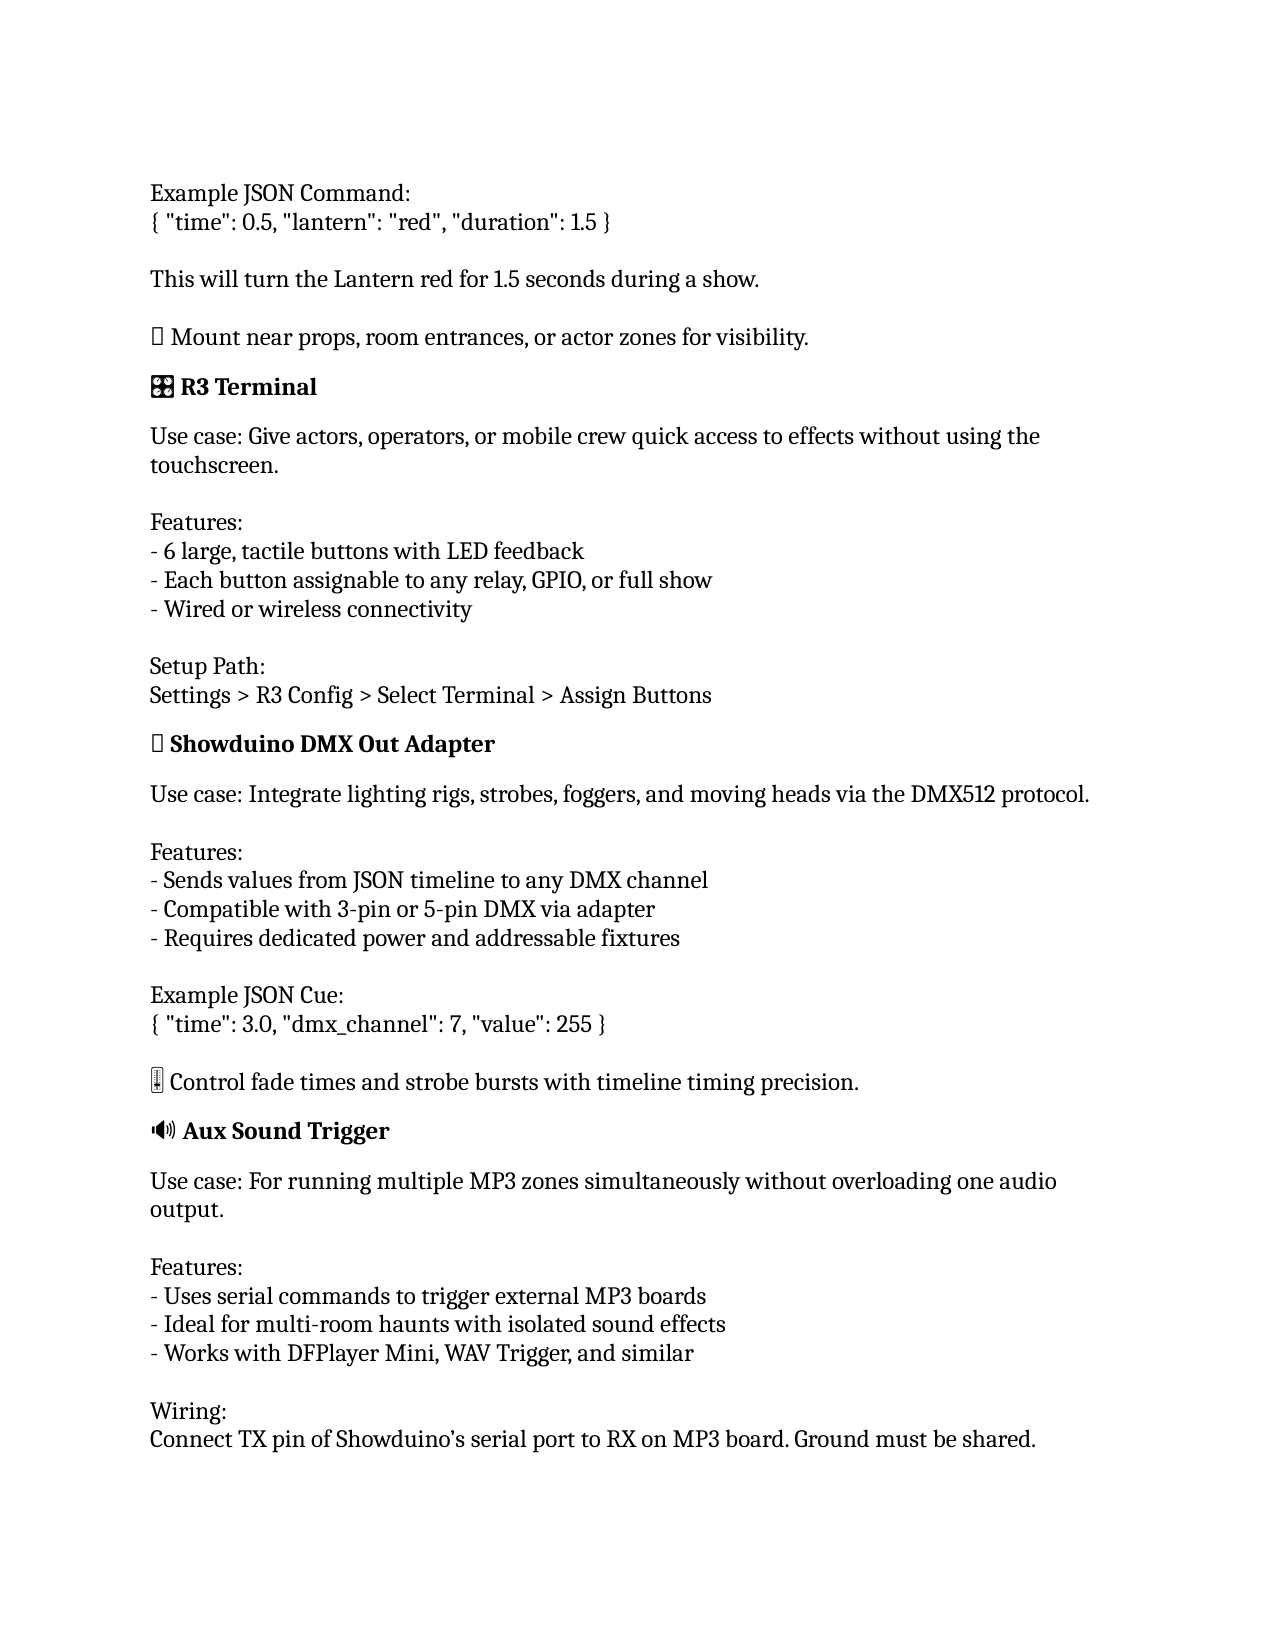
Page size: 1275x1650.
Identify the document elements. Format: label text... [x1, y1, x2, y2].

text Use case: Integrate lighting rigs, strobes, foggers, and moving heads via the DMX512 protocol. Features: - Sends values from JSON timeline to any DMX channel - Compatible with 3-pin or 5-pin DMX via adapter - Requires dedicated power and addressable fixtures Example JSON Cue: { "time": 3.0, "dmx_channel": 7, "value": 255 } 🎚️ Control fade times and strobe bursts with timeline timing precision. [150, 779, 1125, 1096]
text 💡 Showduino DMX Out Adapter [150, 730, 1125, 759]
text 🎛️ R3 Terminal [150, 372, 1125, 401]
text Use case: Give actors, operators, or mobile crew quick access to effects without using the touchscreen. Features: - 6 large, tactile buttons with LED feedback - Each button assignable to any relay, GPIO, or full show - Wired or wireless connectivity Setup Path: Settings > R3 Config > Select Terminal > Assign Buttons [150, 422, 1125, 709]
text 🔊 Aux Sound Trigger [150, 1117, 1125, 1145]
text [150, 150, 1125, 351]
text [150, 1166, 1125, 1482]
